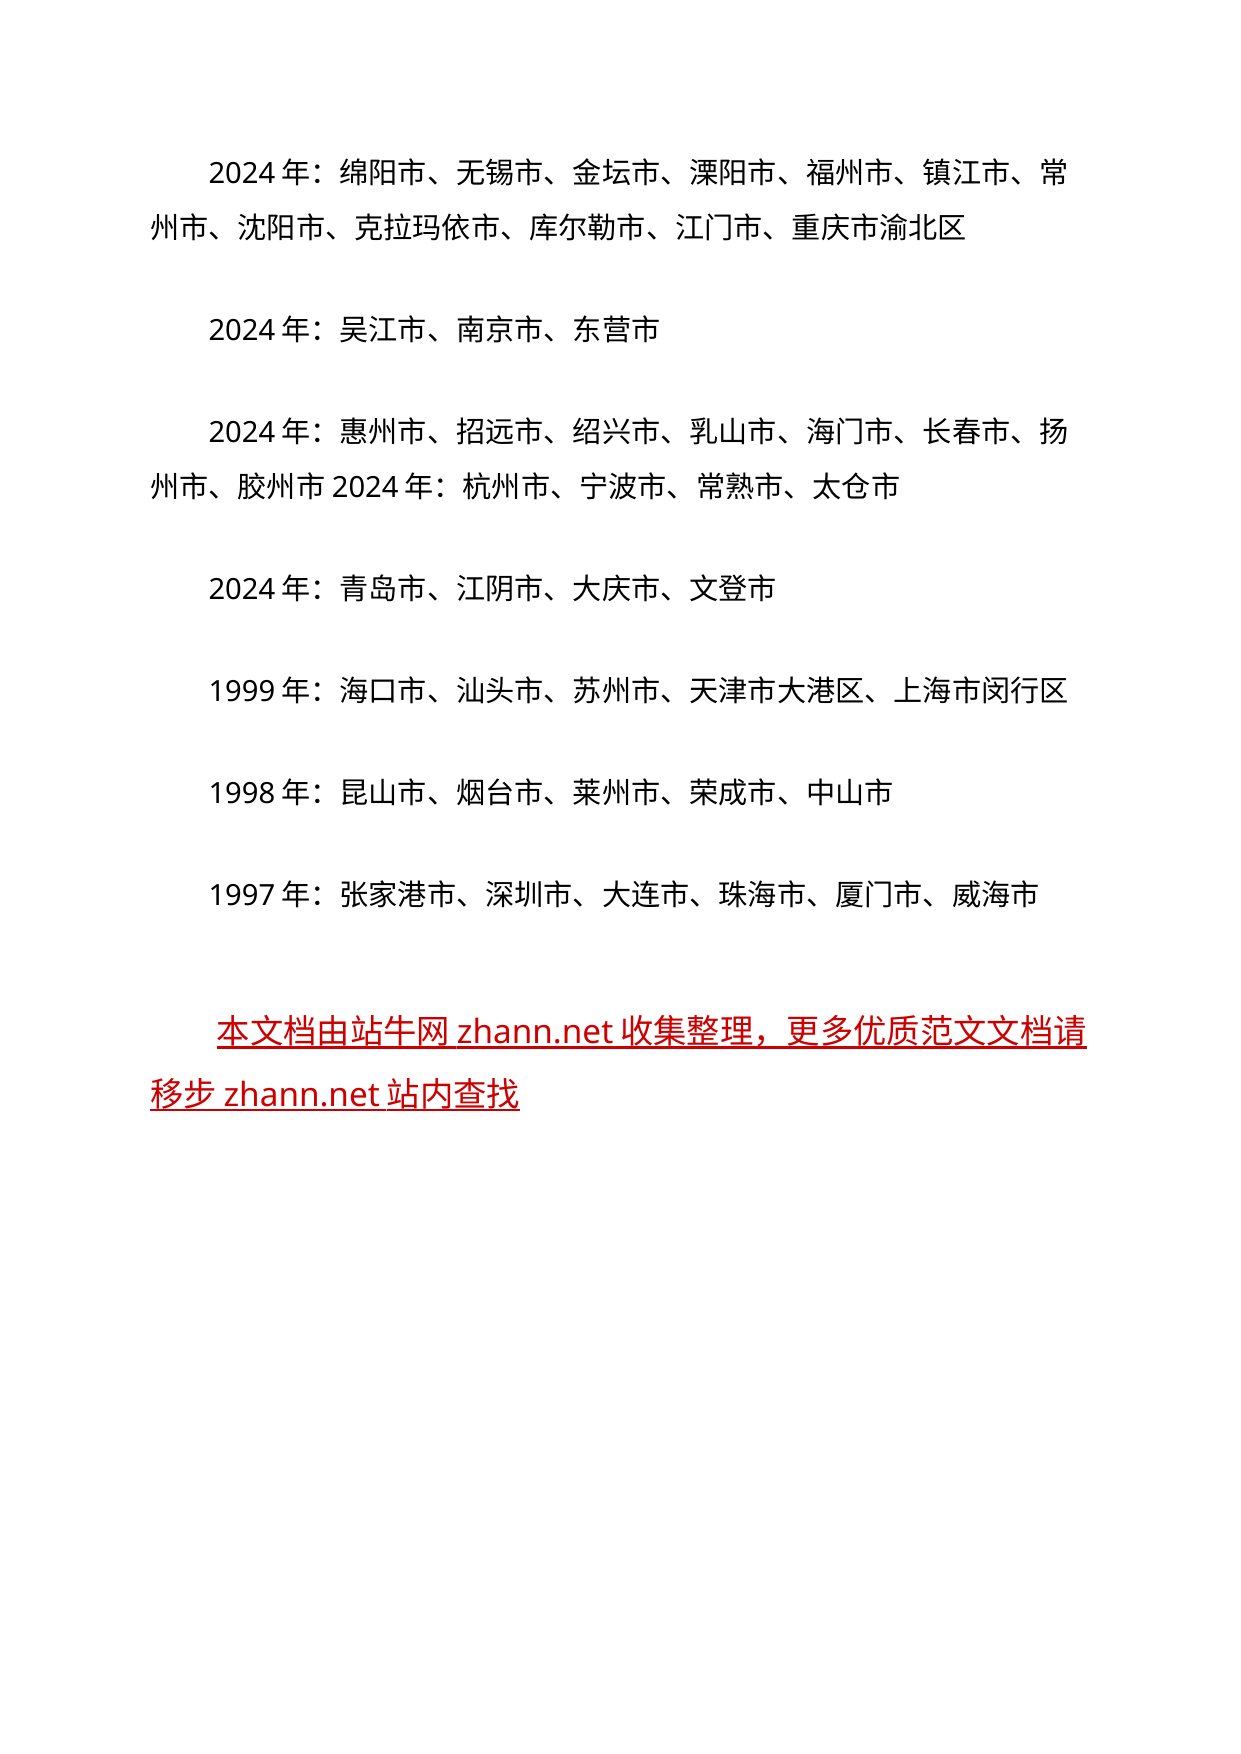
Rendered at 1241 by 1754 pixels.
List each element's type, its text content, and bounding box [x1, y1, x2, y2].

text 2024年：吴江市、南京市、东营市 [150, 307, 1090, 349]
text 2024年：惠州市、招远市、绍兴市、乳山市、海门市、长春市、扬州市、胶州市 2024年：杭州市、宁波市、常熟市、太仓市 [150, 409, 1090, 506]
text 1999年：海口市、汕头市、苏州市、天津市大港区、上海市闵行区 [150, 668, 1090, 710]
text 本文档由站牛网zhann.net收集整理，更多优质范文文档请移步zhann.net站内查找 [150, 1005, 1090, 1116]
text 1997年：张家港市、深圳市、大连市、珠海市、厦门市、威海市 [150, 872, 1090, 914]
text 2024年：绵阳市、无锡市、金坛市、溧阳市、福州市、镇江市、常州市、沈阳市、克拉玛依市、库尔勒市、江门市、重庆市渝北区 [150, 150, 1090, 247]
text 1998年：昆山市、烟台市、莱州市、荣成市、中山市 [150, 770, 1090, 812]
text 2024年：青岛市、江阴市、大庆市、文登市 [150, 566, 1090, 608]
